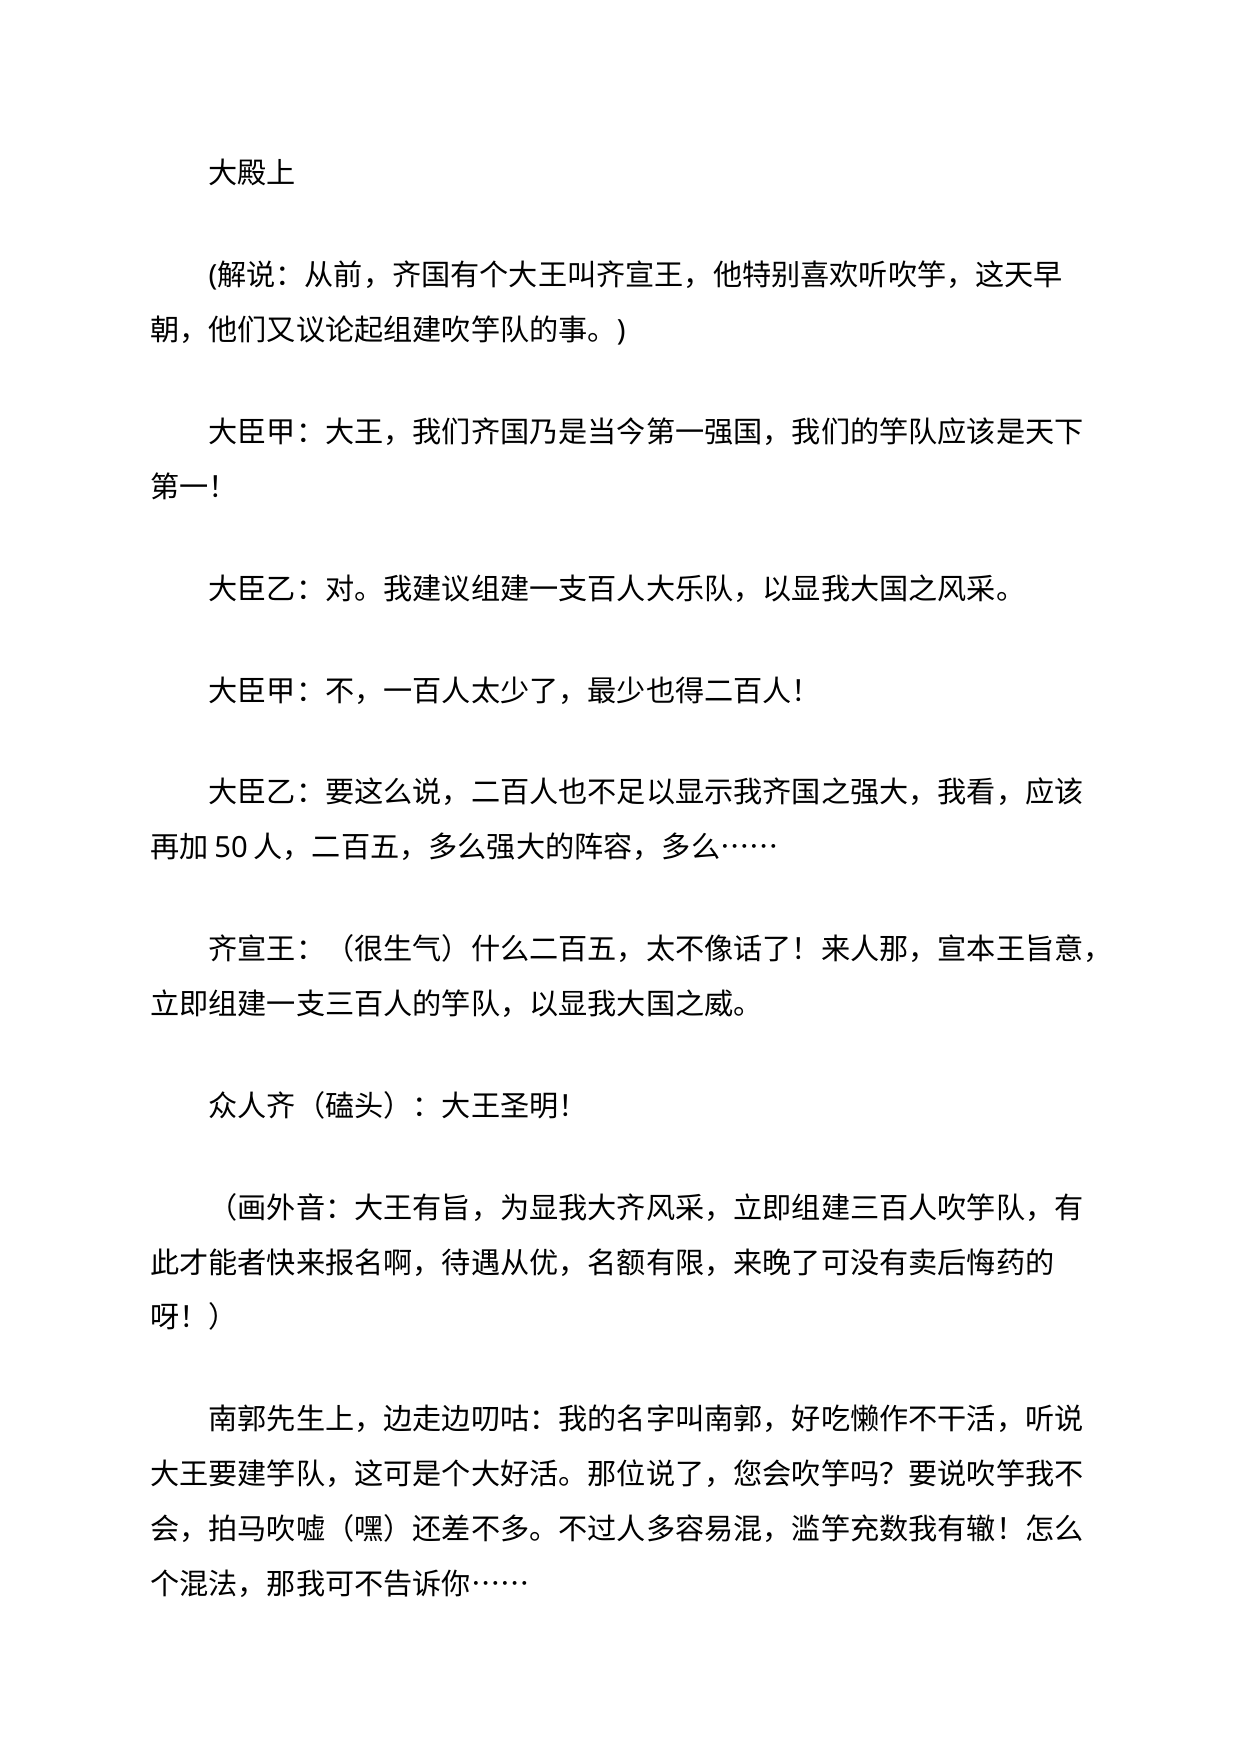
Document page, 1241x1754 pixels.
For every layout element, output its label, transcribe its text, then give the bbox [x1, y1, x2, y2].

text 齐宣王：（很生气）什么二百五，太不像话了！来人那，宣本王旨意，立即组建一支三百人的竽队，以显我大国之威。 [150, 926, 1090, 1023]
text 大臣乙：要这么说，二百人也不足以显示我齐国之强大，我看，应该再加50人，二百五，多么强大的阵容，多么…… [150, 769, 1090, 866]
text 大臣乙：对。我建议组建一支百人大乐队，以显我大国之风采。 [150, 565, 1090, 608]
text 南郭先生上，边走边叨咕：我的名字叫南郭，好吃懒作不干活，听说大王要建竽队，这可是个大好活。那位说了，您会吹竽吗？要说吹竽我不会，拍马吹嘘（嘿）还差不多。不过人多容易混，滥竽充数我有辙！怎么个混法，那我可不告诉你…… [150, 1396, 1090, 1603]
text （画外音：大王有旨，为显我大齐风采，立即组建三百人吹竽队，有此才能者快来报名啊，待遇从优，名额有限，来晚了可没有卖后悔药的呀！） [150, 1184, 1090, 1336]
text 大臣甲：不，一百人太少了，最少也得二百人！ [150, 667, 1090, 709]
text (解说：从前，齐国有个大王叫齐宣王，他特别喜欢听吹竽，这天早朝，他们又议论起组建吹竽队的事。) [150, 252, 1090, 349]
text 大殿上 [150, 150, 1090, 192]
text 大臣甲：大王，我们齐国乃是当今第一强国，我们的竽队应该是天下第一！ [150, 409, 1090, 506]
text 众人齐（磕头）：大王圣明！ [150, 1082, 1090, 1125]
